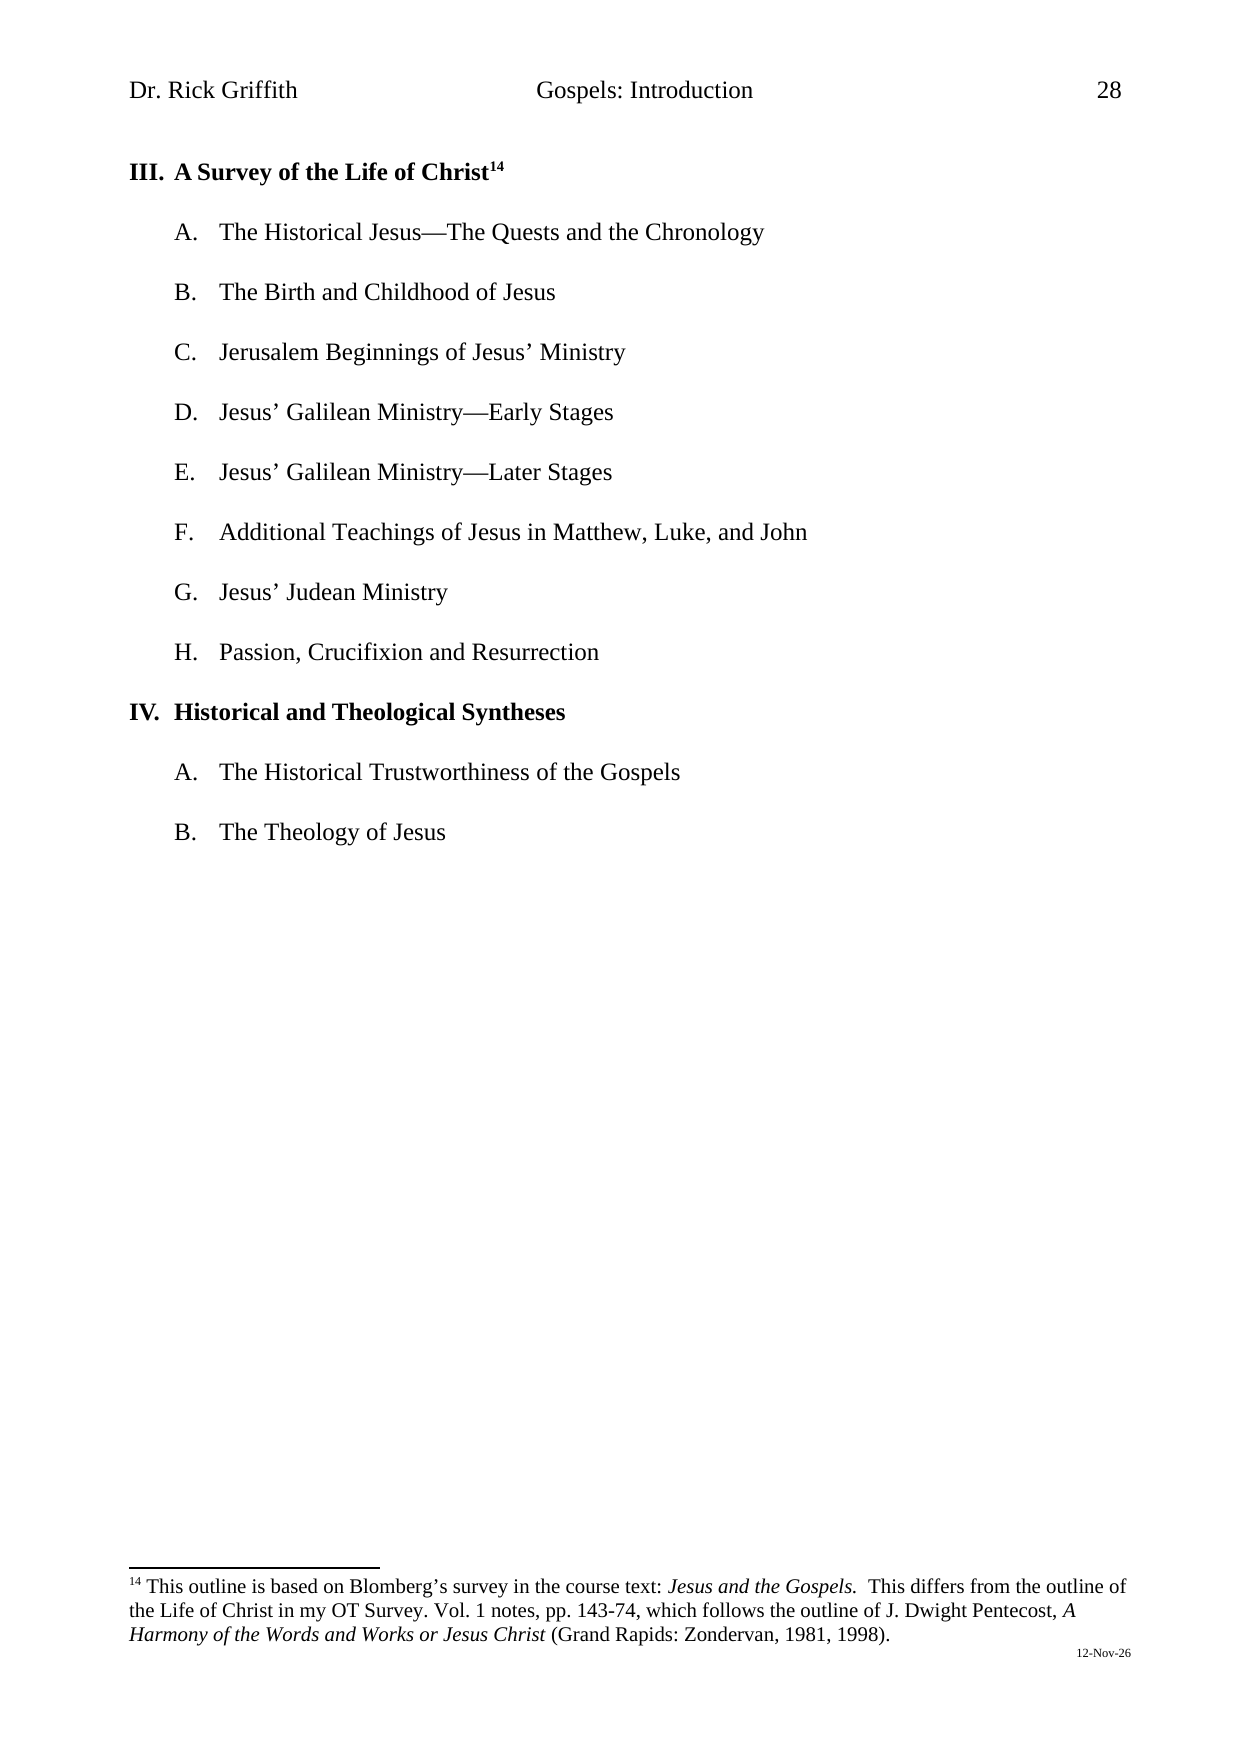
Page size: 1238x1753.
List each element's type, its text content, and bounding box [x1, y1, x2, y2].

subtitle A Survey of the Life of Christ [129, 157, 1131, 186]
subtitle Jerusalem Beginnings of Jesus’ Ministry [174, 337, 1131, 366]
subtitle The Historical Jesus—The Quests and the Chronology [174, 217, 1131, 246]
subtitle The Theology of Jesus [174, 817, 1131, 846]
subtitle Additional Teachings of Jesus in Matthew, Luke, and John [174, 517, 1131, 546]
subtitle Jesus’ Judean Ministry [174, 577, 1131, 606]
subtitle The Historical Trustworthiness of the Gospels [174, 757, 1131, 786]
subtitle Passion, Crucifixion and Resurrection [174, 637, 1131, 666]
subtitle The Birth and Childhood of Jesus [174, 277, 1131, 306]
subtitle Jesus’ Galilean Ministry—Early Stages [174, 397, 1131, 426]
subtitle Historical and Theological Syntheses [129, 697, 1131, 726]
subtitle Jesus’ Galilean Ministry—Later Stages [174, 457, 1131, 486]
